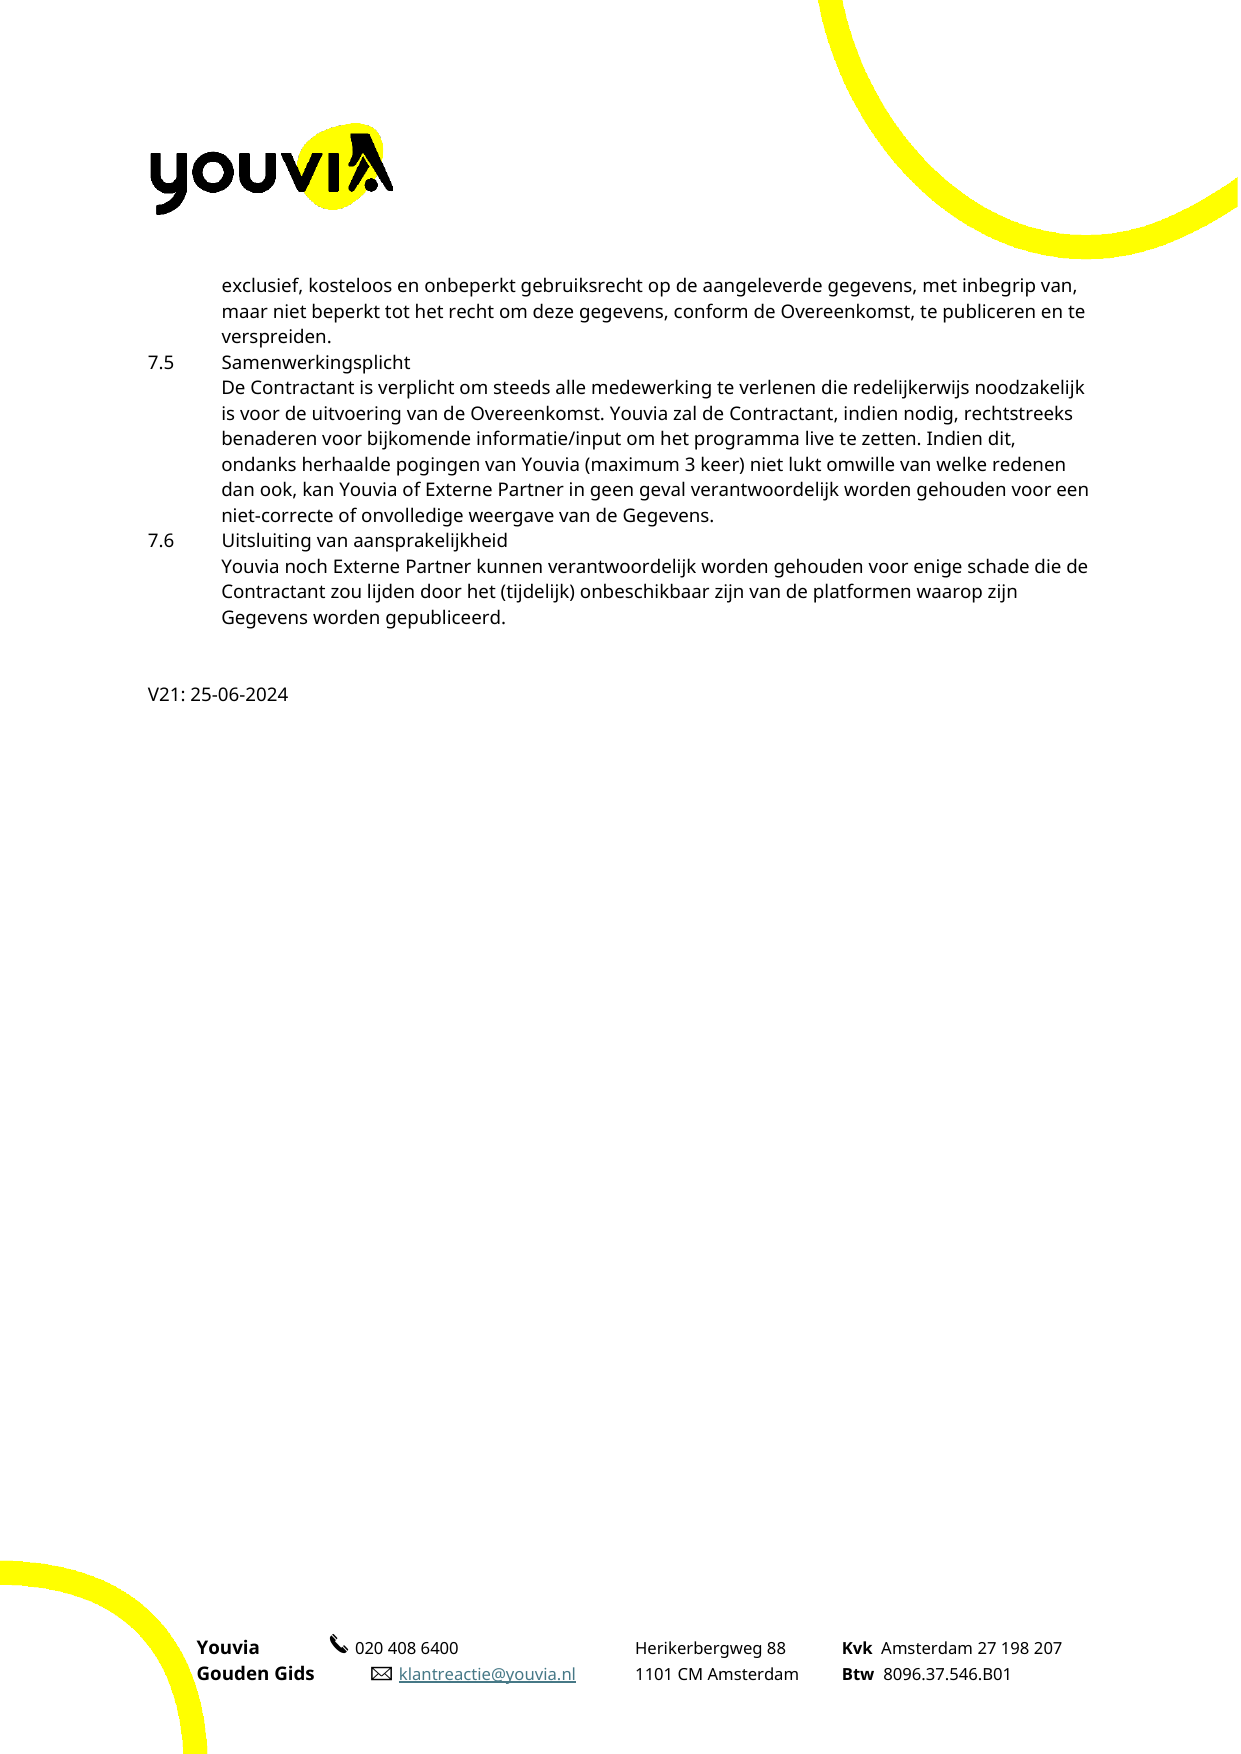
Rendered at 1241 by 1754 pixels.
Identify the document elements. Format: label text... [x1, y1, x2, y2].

picture [150, 123, 393, 215]
picture [369, 1662, 394, 1685]
text Youvia noch Externe Partner kunnen verantwoordelijk worden gehouden voor enige schade die de Contractant zou lijden door het (tijdelijk) onbeschikbaar zijn van de platformen waarop zijn Gegevens worden gepubliceerd. [221, 553, 1093, 630]
picture [328, 1632, 350, 1655]
picture [781, 0, 1238, 289]
text 7.5 Samenwerkingsplicht [148, 349, 1093, 375]
picture [0, 1530, 238, 1754]
text 7.6 Uitsluiting van aansprakelijkheid [148, 528, 1093, 553]
text V21: 25-06-2024 [148, 681, 1093, 706]
text De Contractant is verplicht om steeds alle medewerking te verlenen die redelijkerwijs noodzakelijk is voor de uitvoering van de Overeenkomst. Youvia zal de Contractant, indien nodig, rechtstreeks benaderen voor bijkomende informatie/input om het programma live te zetten. Indien dit, ondanks herhaalde pogingen van Youvia (maximum 3 keer) niet lukt omwille van welke redenen dan ook, kan Youvia of Externe Partner in geen geval verantwoordelijk worden gehouden voor een niet-correcte of onvolledige weergave van de Gegevens. [221, 375, 1093, 528]
